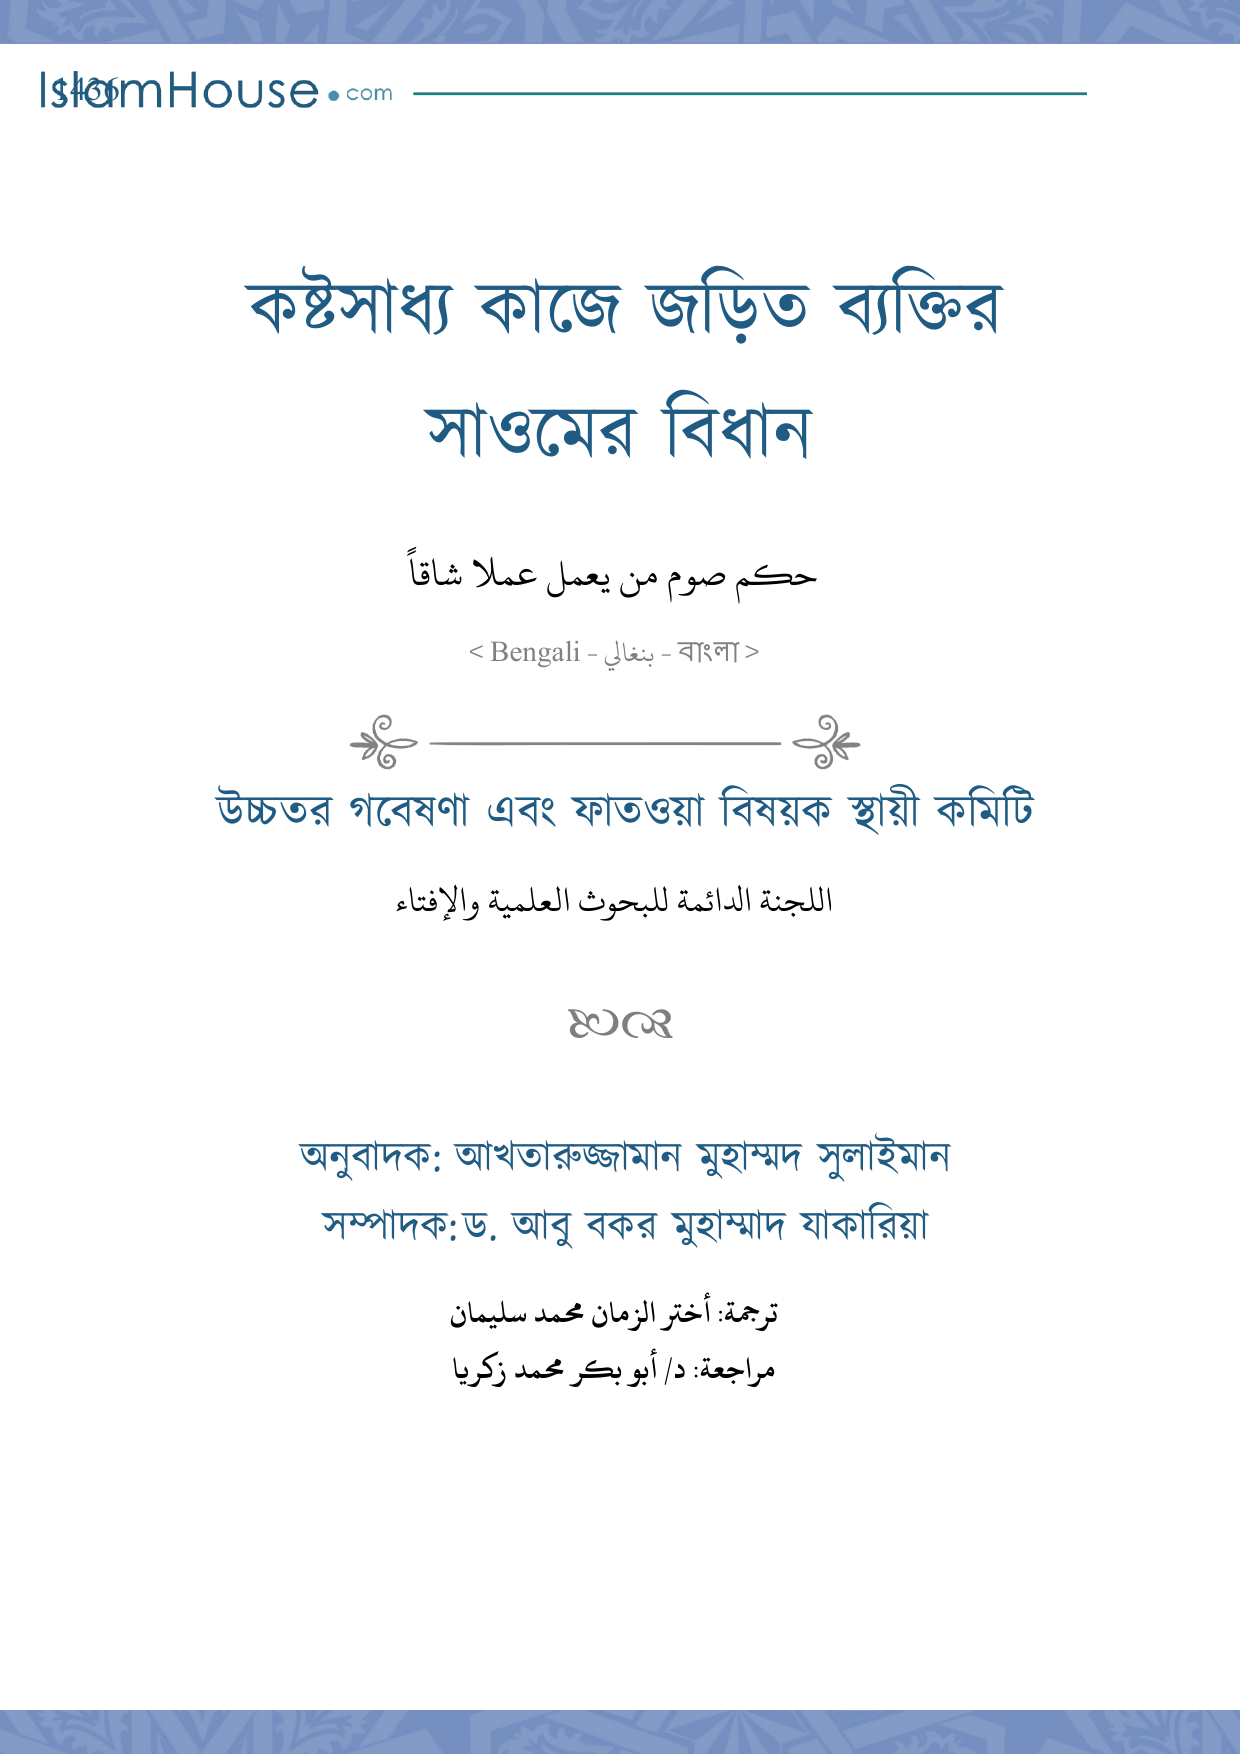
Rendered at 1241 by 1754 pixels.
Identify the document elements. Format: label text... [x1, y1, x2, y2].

text সম্পাদক: ড. আবু বকর মুহাম্মাদ যাকারিয়া [177, 1188, 1063, 1257]
text حكم صوم من يعمل عملا شاقاً [177, 539, 1063, 609]
text উচ্চতর গবেষণা এবং ফাতওয়া বিষয়ক স্থায়ী কমিটি [177, 769, 1063, 846]
text اللجنة الدائمة للبحوث العلمية والإفتاء [177, 870, 1063, 933]
text ترجمة: أختر الزمان محمد سليمان [177, 1285, 1063, 1341]
text অনুবাদক: আখতারুজ্জামান মুহাম্মদ সুলাইমান [177, 1119, 1063, 1188]
text < বাংলা - بنغالي - Bengali > [177, 628, 1063, 677]
text কষ্টসাধ্য কাজে জড়িত ব্যক্তির সাওমের বিধান [177, 240, 1063, 489]
text مراجعة: د/ أبو بكر محمد زكريا [177, 1341, 1063, 1397]
picture [28, 64, 1100, 117]
